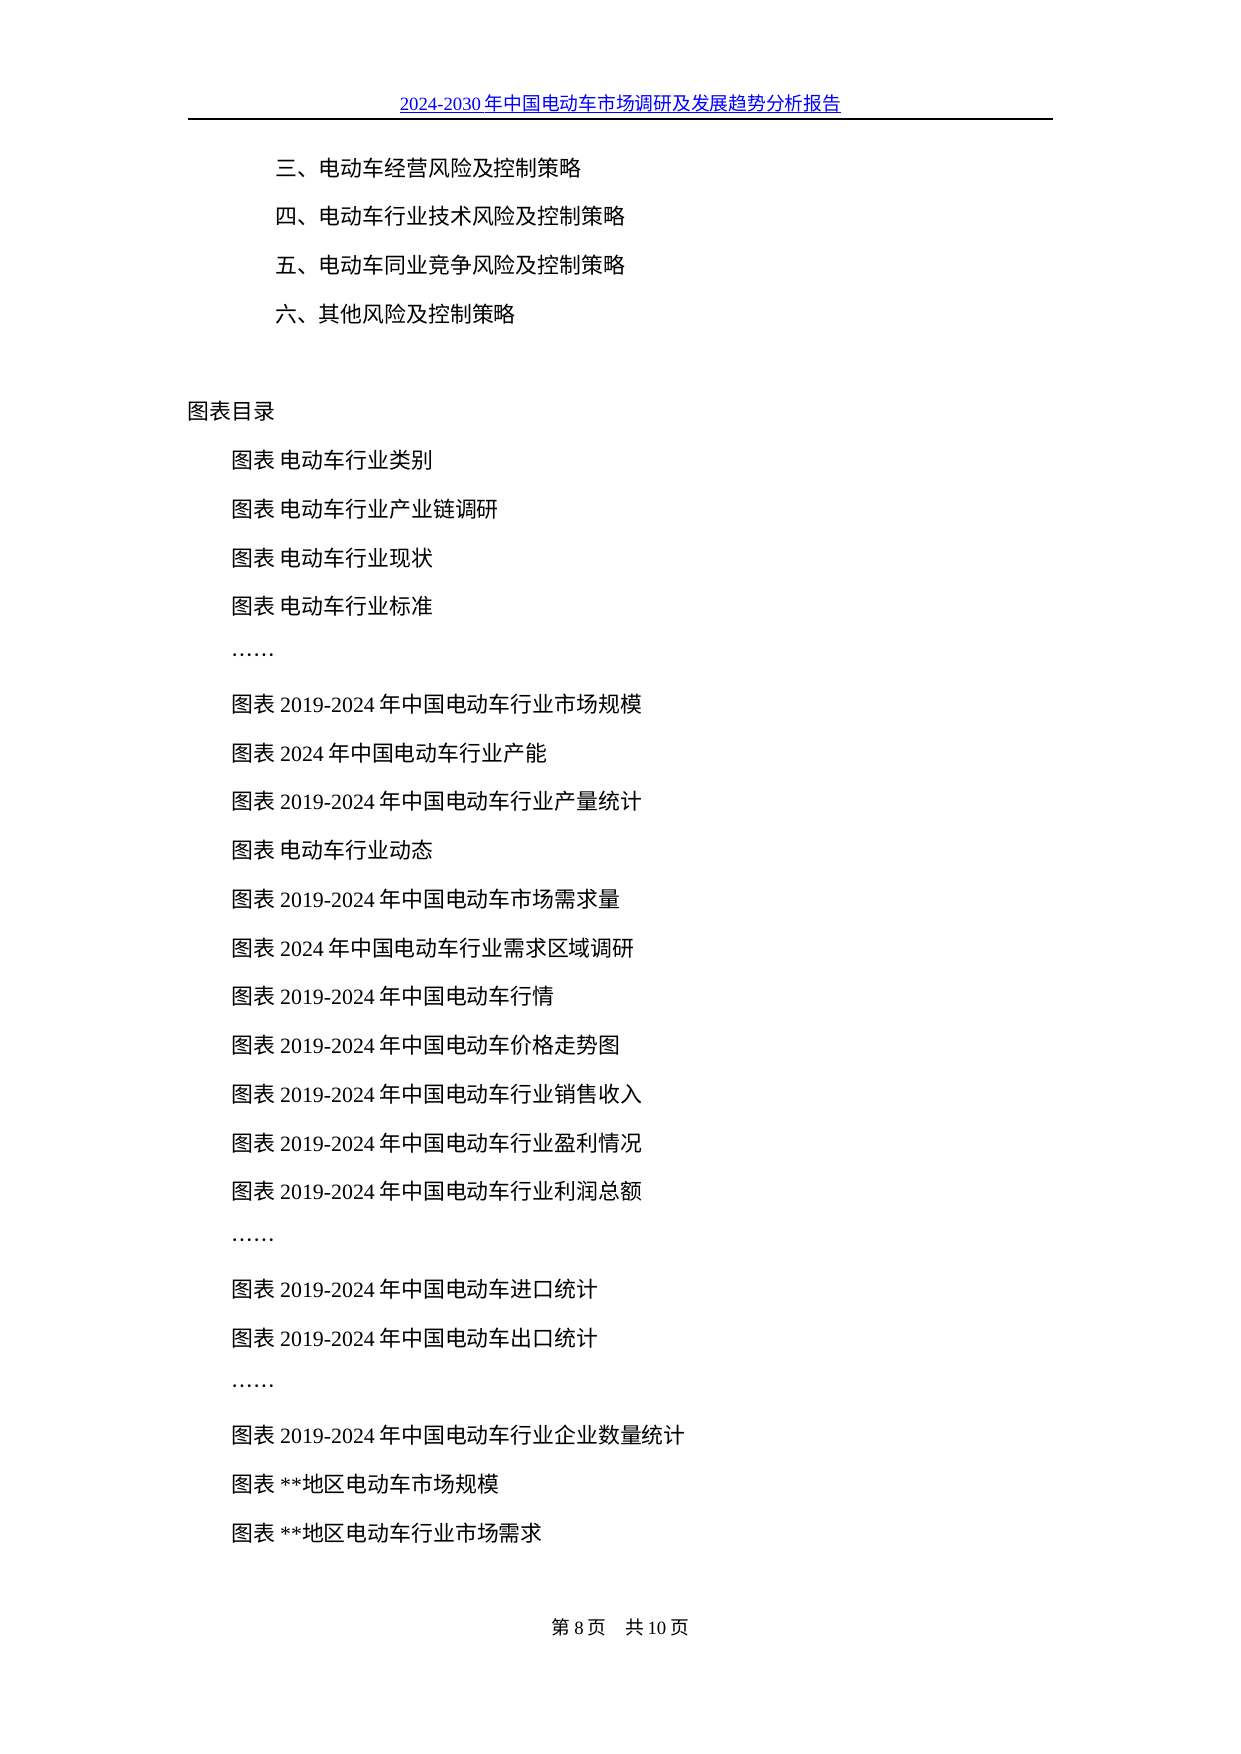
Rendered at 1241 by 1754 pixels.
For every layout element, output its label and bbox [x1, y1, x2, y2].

text [187, 150, 1053, 1548]
